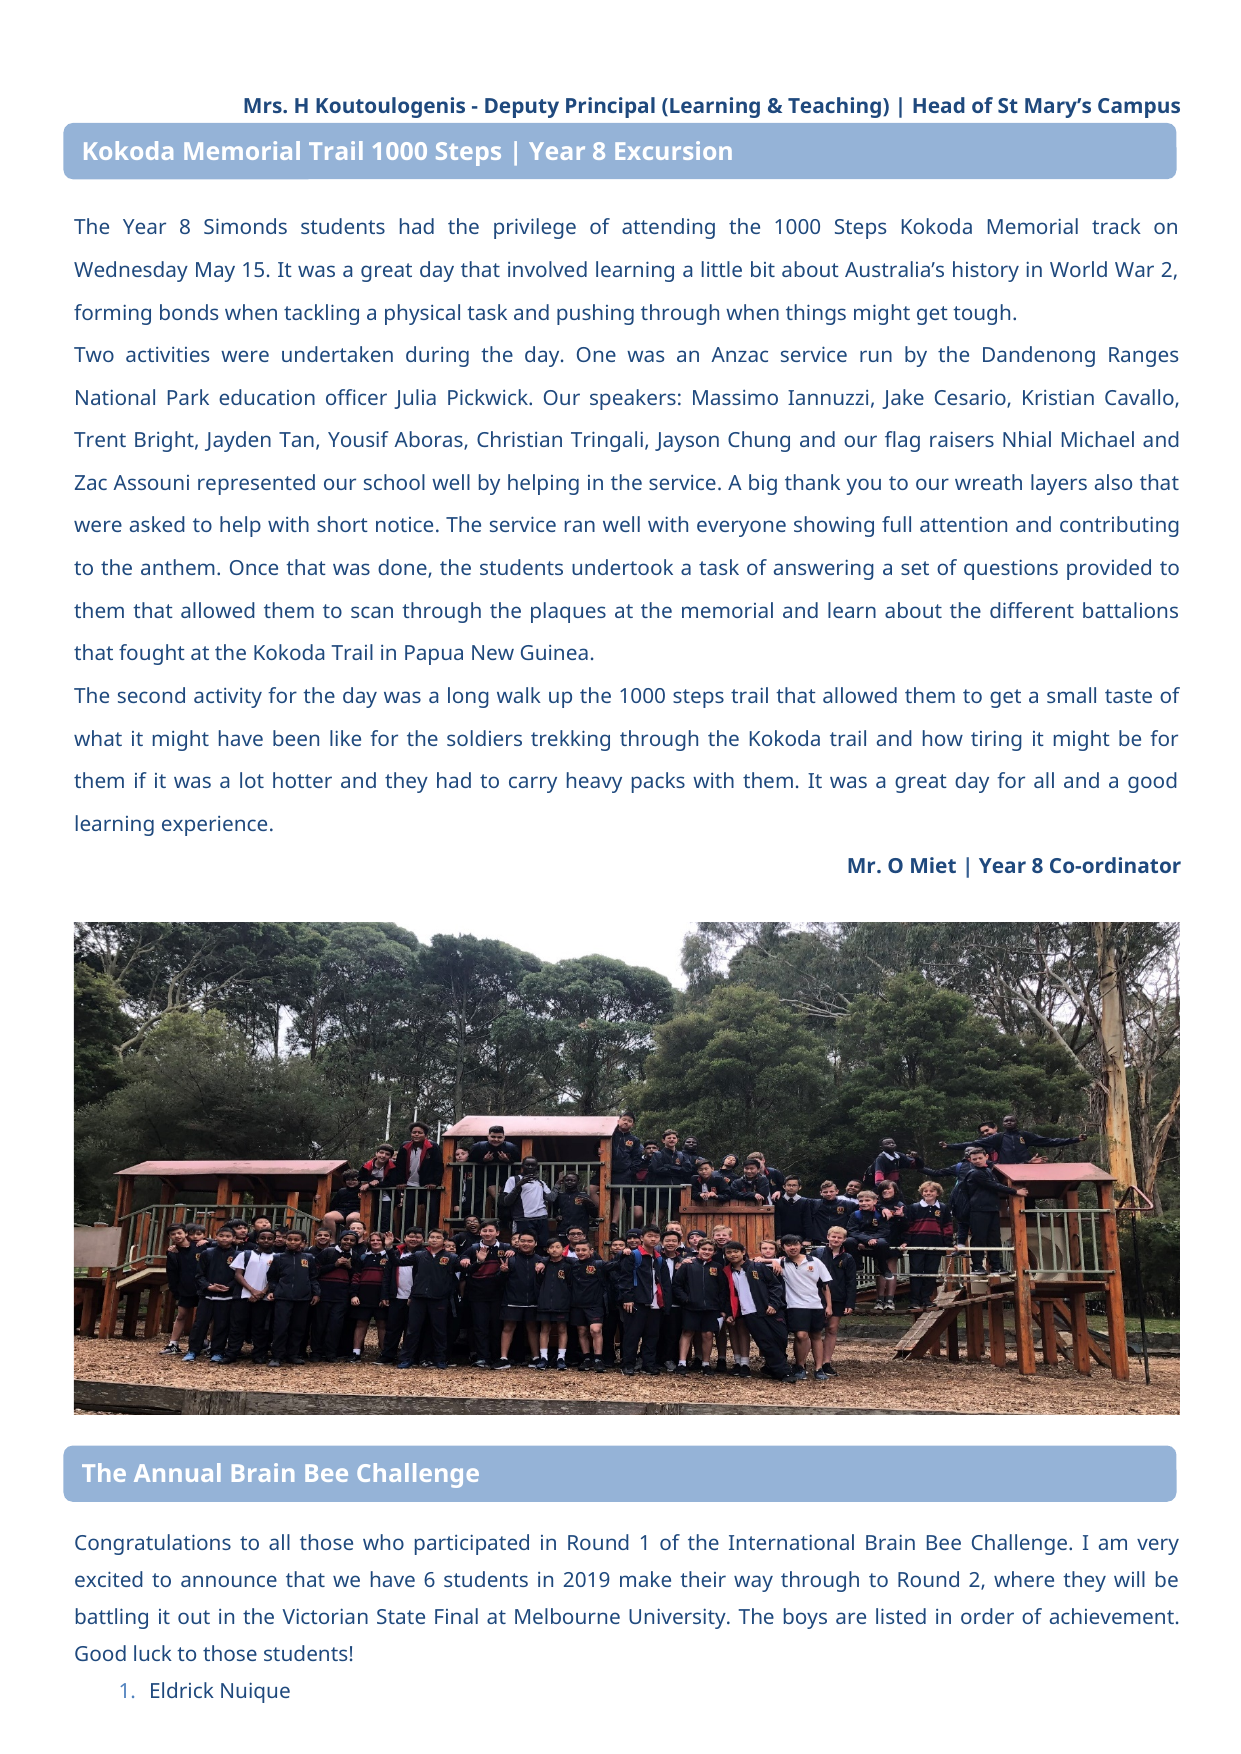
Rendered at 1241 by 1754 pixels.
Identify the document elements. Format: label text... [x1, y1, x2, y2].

text The second activity for the day was a long walk up the 1000 steps trail that allowed them to get a small taste of what it might have been like for the soldiers trekking through the Kokoda trail and how tiring it might be for them if it was a lot hotter and they had to carry heavy packs with them. It was a great day for all and a good learning experience. [74, 681, 1181, 837]
text The Year 8 Simonds students had the privilege of attending the 1000 Steps Kokoda Memorial track on Wednesday May 15. It was a great day that involved learning a little bit about Australia’s history in World War 2, forming bonds when tackling a physical task and pushing through when things might get tough. [74, 212, 1181, 326]
text Mr. O Miet | Year 8 Co-ordinator [74, 851, 1181, 880]
text Congratulations to all those who participated in Round 1 of the International Brain Bee Challenge. I am very excited to announce that we have 6 students in 2019 make their way through to Round 2, where they will be battling it out in the Victorian State Final at Melbourne University. The boys are listed in order of achievement. Good luck to those students! [74, 1528, 1181, 1667]
text Two activities were undertaken during the day. One was an Anzac service run by the Dandenong Ranges National Park education officer Julia Pickwick. Our speakers: Massimo Iannuzzi, Jake Cesario, Kristian Cavallo, Trent Bright, Jayden Tan, Yousif Aboras, Christian Tringali, Jayson Chung and our flag raisers Nhial Michael and Zac Assouni represented our school well by helping in the service. A big thank you to our wreath layers also that were asked to help with short notice. The service ran well with everyone showing full attention and contributing to the anthem. Once that was done, the students undertook a task of answering a set of questions provided to them that allowed them to scan through the plaques at the memorial and learn about the different battalions that fought at the Kokoda Trail in Papua New Guinea. [74, 340, 1181, 667]
list Eldrick Nuique [118, 1676, 1181, 1704]
picture [73, 922, 1180, 1415]
text Mrs. H Koutoulogenis - Deputy Principal (Learning & Teaching) | Head of St Mary’s Campus [74, 92, 1181, 120]
